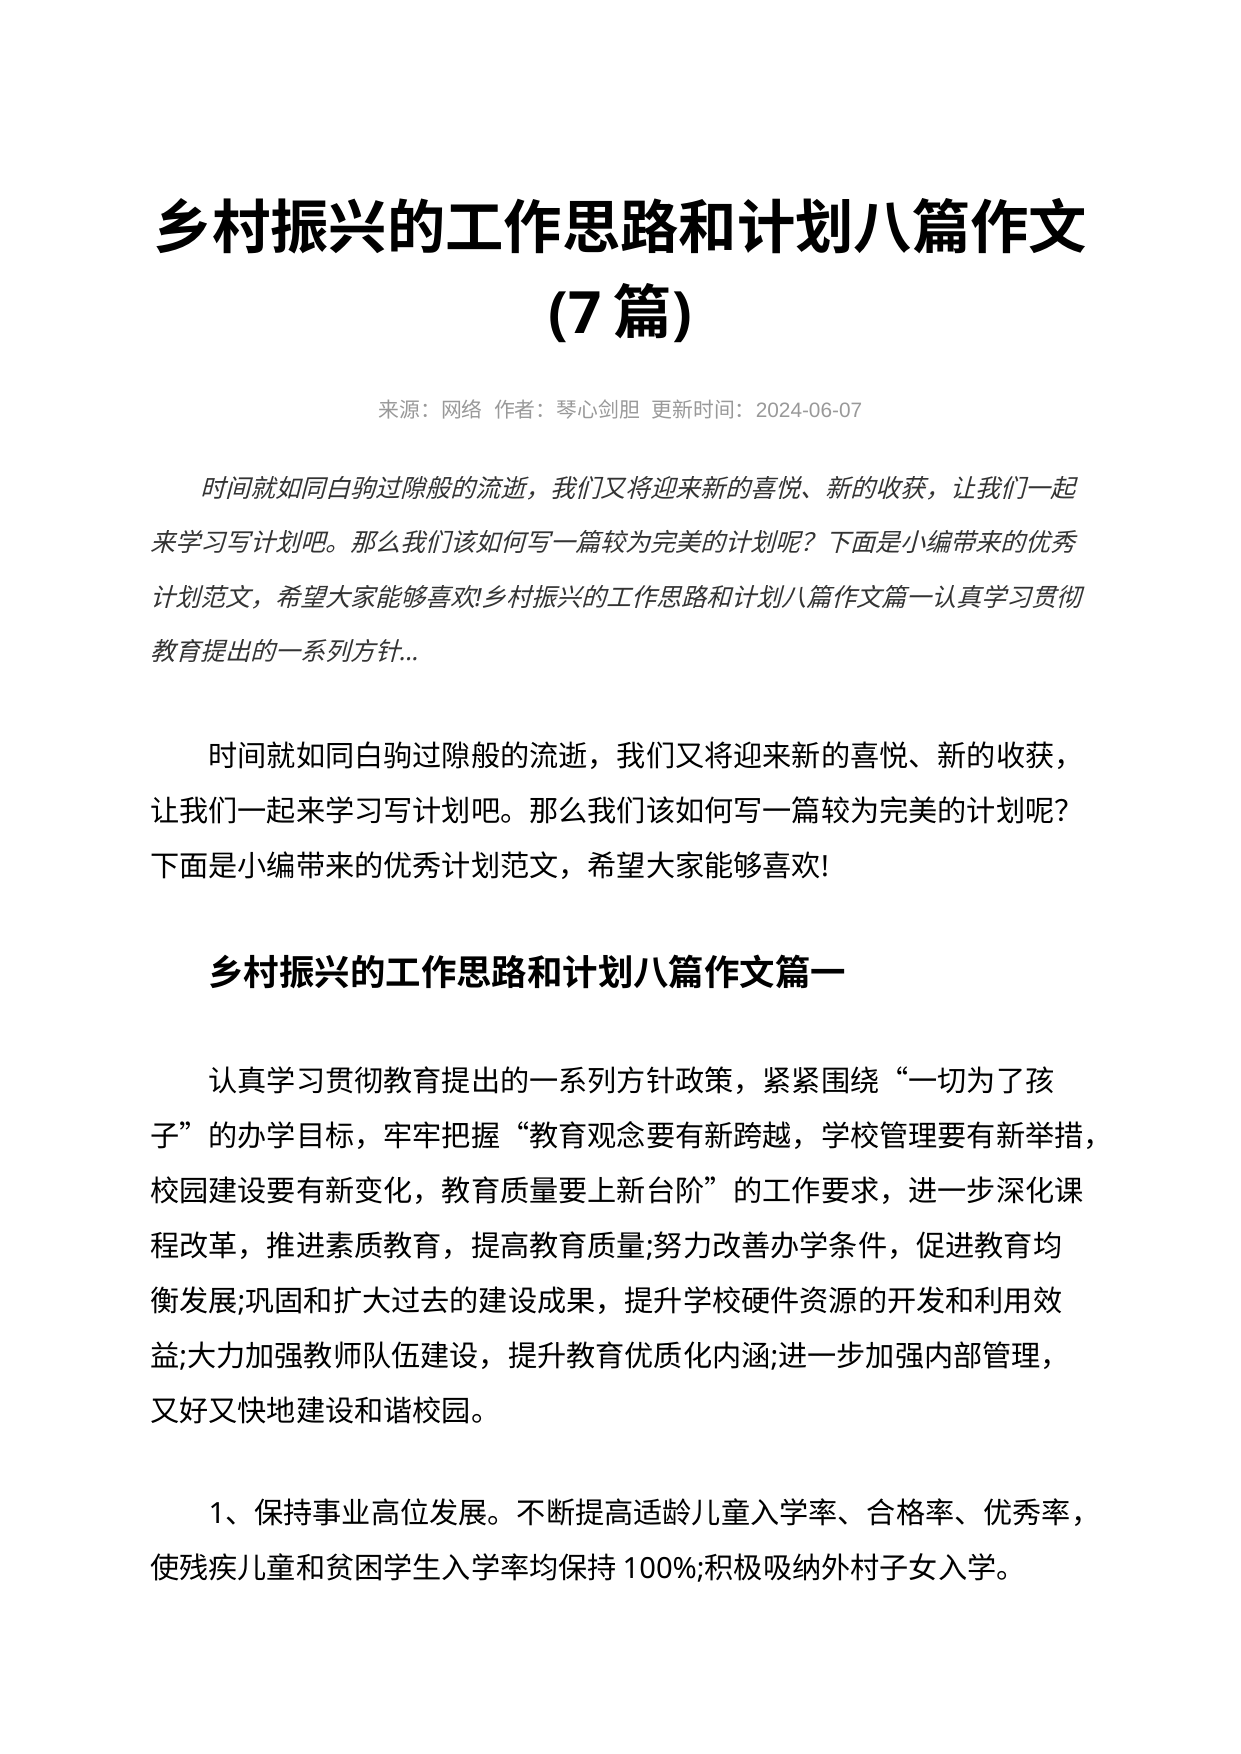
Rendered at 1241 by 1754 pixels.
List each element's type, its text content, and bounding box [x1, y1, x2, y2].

text 乡村振兴的工作思路和计划八篇作文篇一 [150, 944, 1090, 996]
subtitle 乡村振兴的工作思路和计划八篇作文(7篇) [150, 181, 1090, 351]
text 1、保持事业高位发展。不断提高适龄儿童入学率、合格率、优秀率，使残疾儿童和贫困学生入学率均保持100%;积极吸纳外村子女入学。 [150, 1489, 1090, 1587]
text 时间就如同白驹过隙般的流逝，我们又将迎来新的喜悦、新的收获，让我们一起来学习写计划吧。那么我们该如何写一篇较为完美的计划呢？下面是小编带来的优秀计划范文，希望大家能够喜欢! [150, 733, 1090, 885]
text 认真学习贯彻教育提出的一系列方针政策，紧紧围绕“一切为了孩子”的办学目标，牢牢把握“教育观念要有新跨越，学校管理要有新举措，校园建设要有新变化，教育质量要上新台阶”的工作要求，进一步深化课程改革，推进素质教育，提高教育质量;努力改善办学条件，促进教育均衡发展;巩固和扩大过去的建设成果，提升学校硬件资源的开发和利用效益;大力加强教师队伍建设，提升教育优质化内涵;进一步加强内部管理，又好又快地建设和谐校园。 [150, 1058, 1090, 1430]
text 时间就如同白驹过隙般的流逝，我们又将迎来新的喜悦、新的收获，让我们一起来学习写计划吧。那么我们该如何写一篇较为完美的计划呢？下面是小编带来的优秀计划范文，希望大家能够喜欢!乡村振兴的工作思路和计划八篇作文篇一认真学习贯彻教育提出的一系列方针... [150, 468, 1090, 668]
text 来源：网络 作者：琴心剑胆 更新时间：2024-06-07 [150, 397, 1090, 421]
